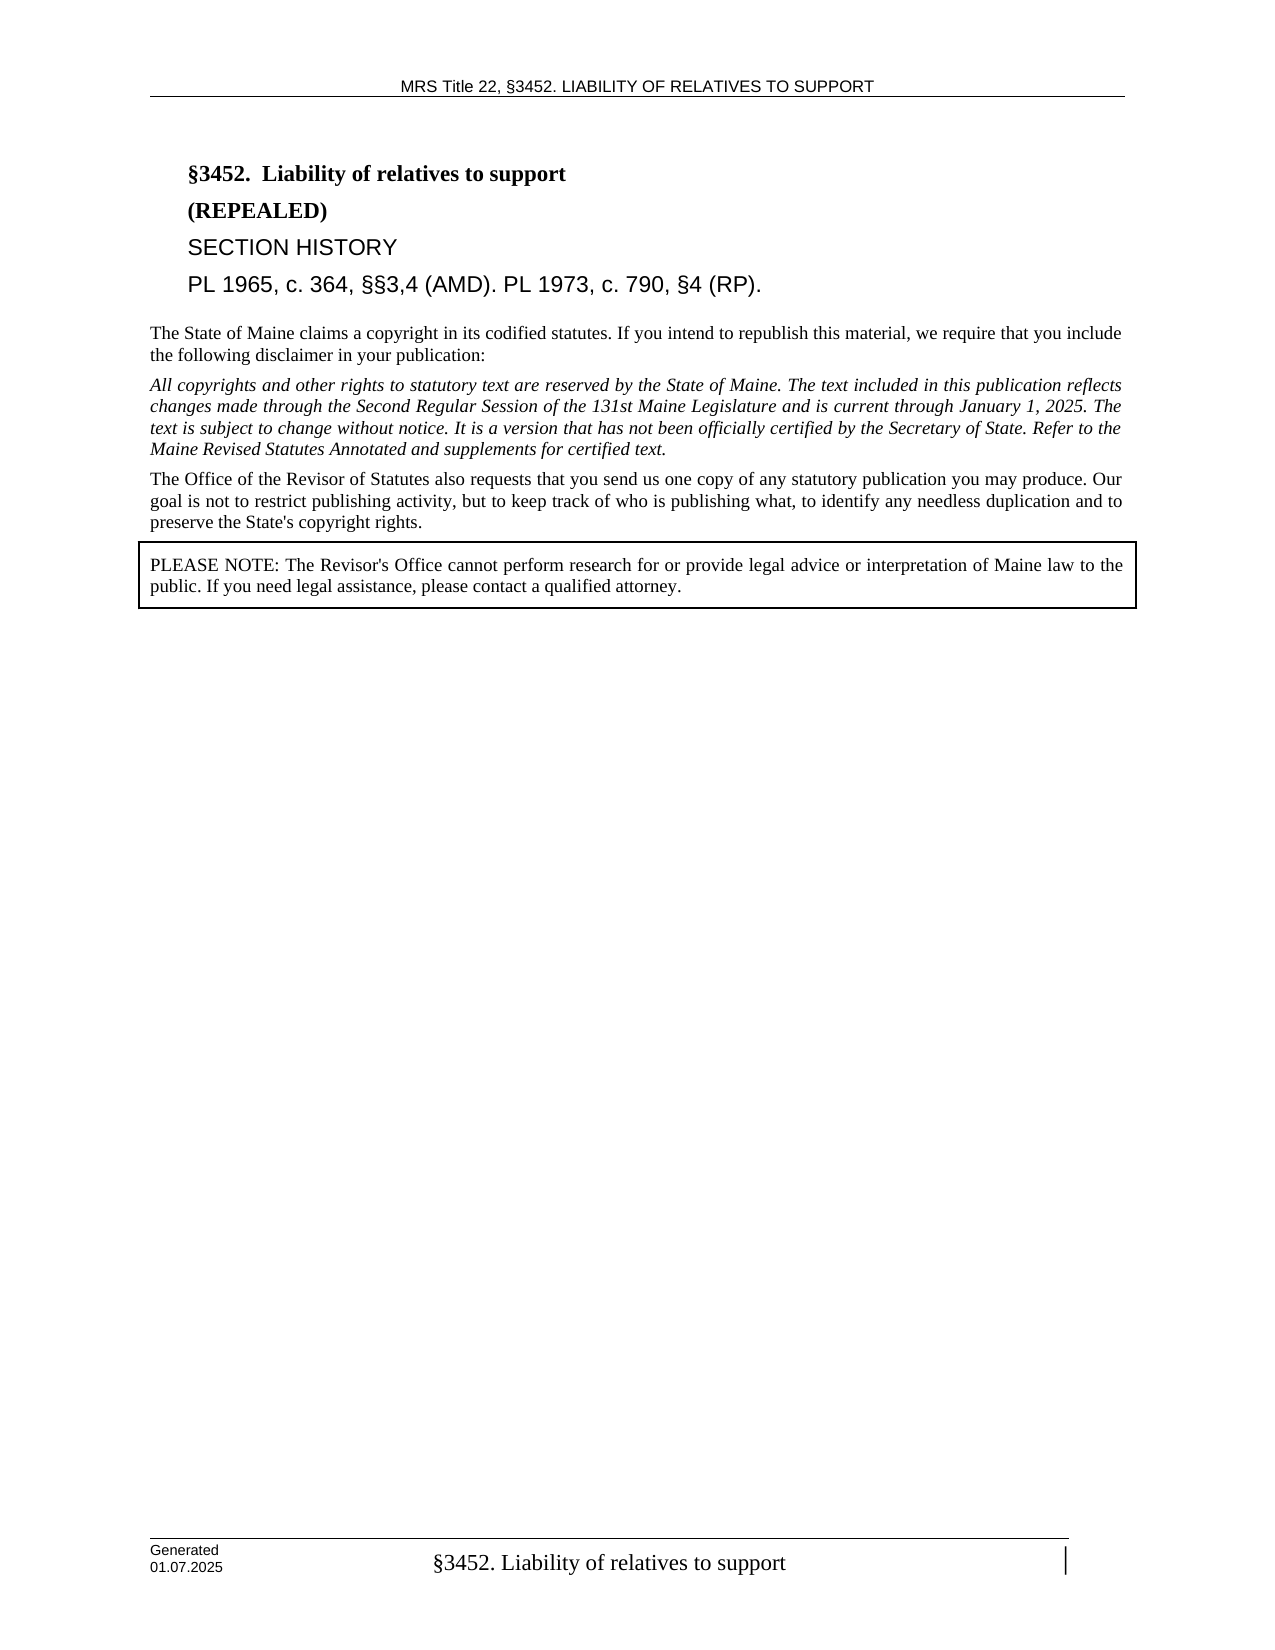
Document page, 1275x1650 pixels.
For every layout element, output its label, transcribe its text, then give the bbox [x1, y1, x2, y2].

text §3452. Liability of relatives to support [187, 160, 1125, 187]
text The Office of the Revisor of Statutes also requests that you send us one copy of any statutory publication you may produce. Our goal is not to restrict publishing activity, but to keep track of who is publishing what, to identify any needless duplication and to preserve the State's copyright rights. [150, 468, 1125, 533]
text PLEASE NOTE: The Revisor's Office cannot perform research for or provide legal advice or interpretation of Maine law to the public. If you need legal assistance, please contact a qualified attorney. [140, 543, 1135, 607]
text The State of Maine claims a copyright in its codified statutes. If you intend to republish this material, we require that you include the following disclaimer in your publication: [150, 322, 1125, 365]
text All copyrights and other rights to statutory text are reserved by the State of Maine. The text included in this publication reflects changes made through the Second Regular Session of the 131st Maine Legislature and is current through January 1, 2025 . The text is subject to change without notice. It is a version that has not been officially certified by the Secretary of State. Refer to the Maine Revised Statutes Annotated and supplements for certified text. [150, 373, 1125, 460]
text (REPEALED) [187, 197, 1125, 223]
text PL 1965, c. 364, §§3,4 (AMD). PL 1973, c. 790, §4 (RP). [187, 271, 1125, 297]
text SECTION HISTORY [187, 234, 1125, 260]
